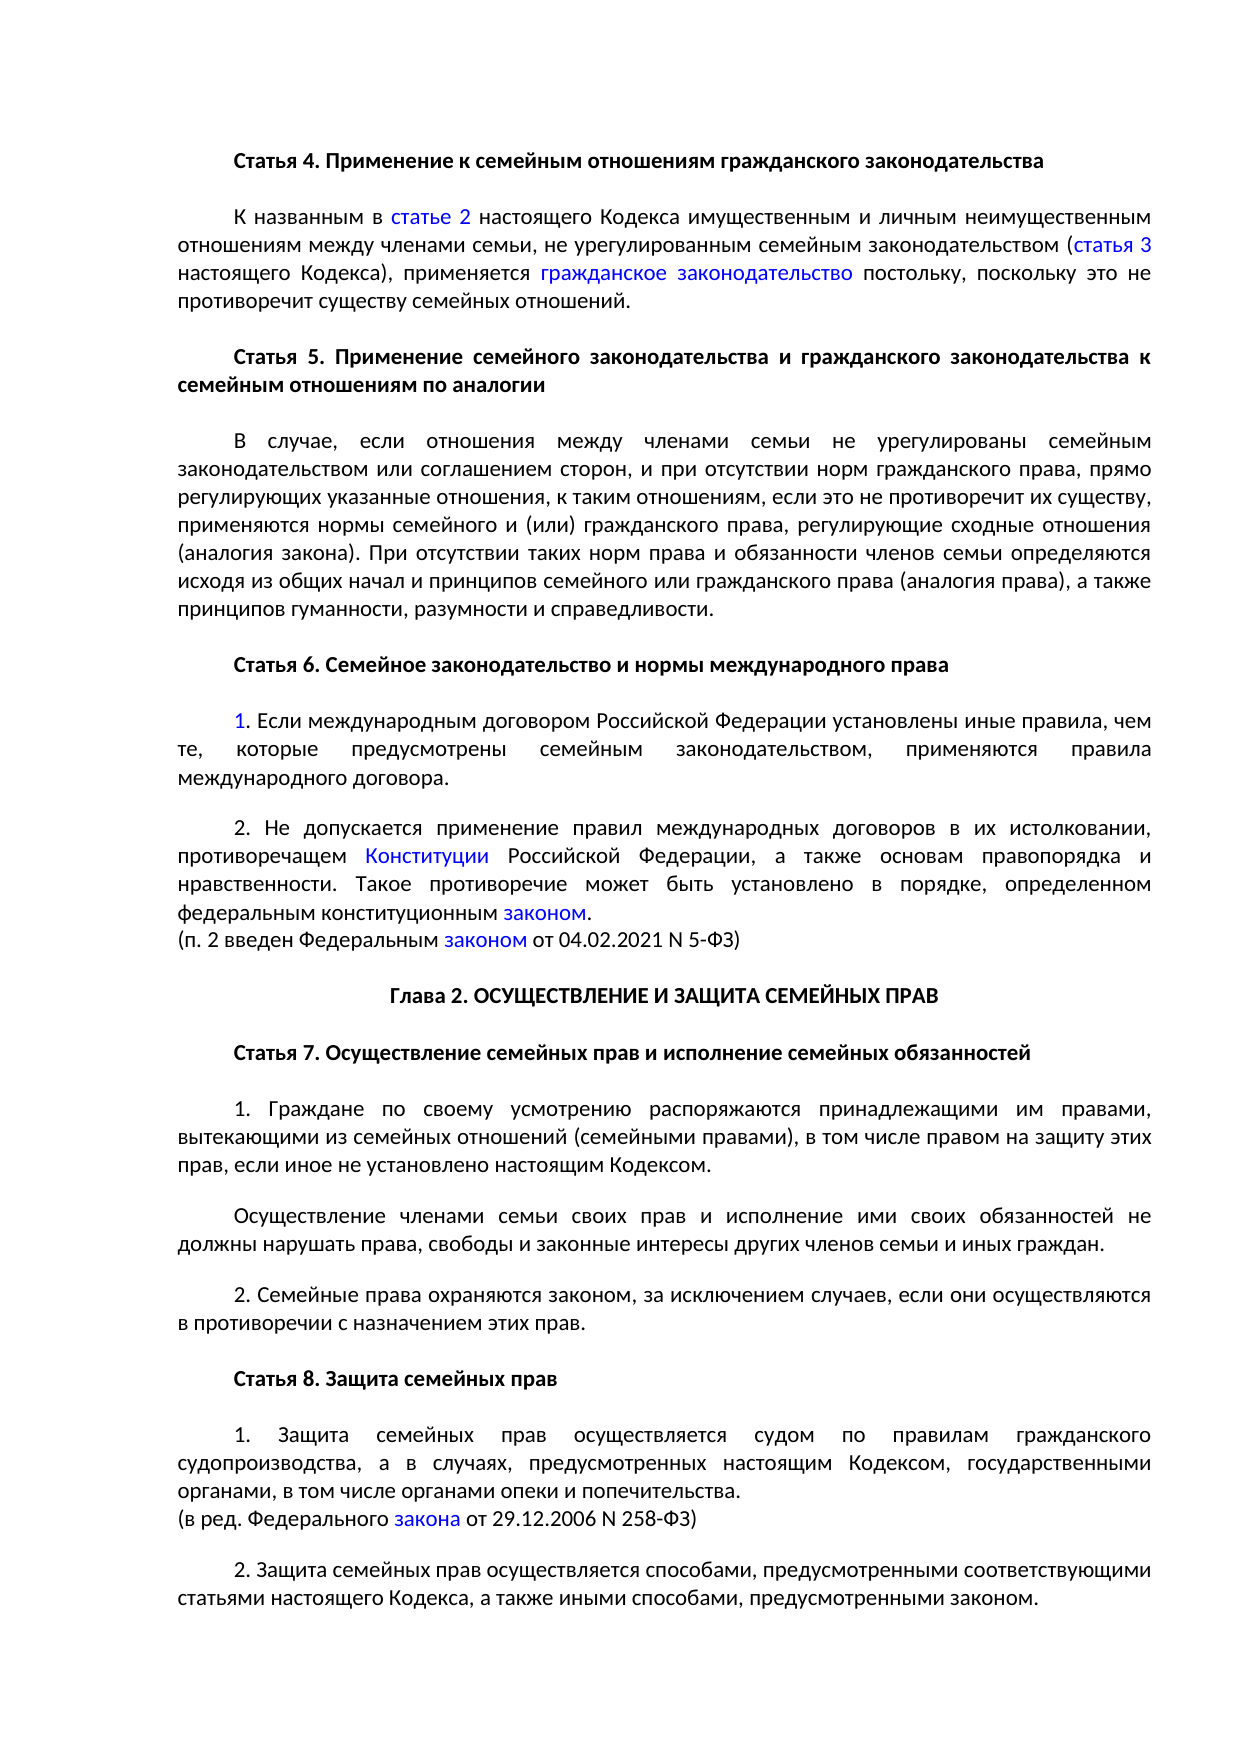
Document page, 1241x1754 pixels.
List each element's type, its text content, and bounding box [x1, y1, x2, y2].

title Статья 6. Семейное законодательство и нормы международного права [177, 651, 1152, 678]
text (п. 2 введен Федеральным законом от 04.02.2021 N 5-ФЗ) [177, 926, 1152, 954]
text 1. Защита семейных прав осуществляется судом по правилам гражданского судопроизводства, а в случаях, предусмотренных настоящим Кодексом, государственными органами, в том числе органами опеки и попечительства. [177, 1420, 1152, 1504]
title Глава 2. ОСУЩЕСТВЛЕНИЕ И ЗАЩИТА СЕМЕЙНЫХ ПРАВ [177, 982, 1152, 1010]
text 2. Защита семейных прав осуществляется способами, предусмотренными соответствующими статьями настоящего Кодекса, а также иными способами, предусмотренными законом. [177, 1555, 1152, 1611]
title Статья 7. Осуществление семейных прав и исполнение семейных обязанностей [177, 1038, 1152, 1066]
text 2. Семейные права охраняются законом, за исключением случаев, если они осуществляются в противоречии с назначением этих прав. [177, 1280, 1152, 1336]
title Статья 4. Применение к семейным отношениям гражданского законодательства [177, 146, 1152, 174]
text 1. Граждане по своему усмотрению распоряжаются принадлежащими им правами, вытекающими из семейных отношений (семейными правами), в том числе правом на защиту этих прав, если иное не установлено настоящим Кодексом. [177, 1094, 1152, 1178]
title Статья 8. Защита семейных прав [177, 1364, 1152, 1392]
text В случае, если отношения между членами семьи не урегулированы семейным законодательством или соглашением сторон, и при отсутствии норм гражданского права, прямо регулирующих указанные отношения, к таким отношениям, если это не противоречит их существу, применяются нормы семейного и (или) гражданского права, регулирующие сходные отношения (аналогия закона). При отсутствии таких норм права и обязанности членов семьи определяются исходя из общих начал и принципов семейного или гражданского права (аналогия права), а также принципов гуманности, разумности и справедливости. [177, 426, 1152, 622]
title Статья 5. Применение семейного законодательства и гражданского законодательства к семейным отношениям по аналогии [177, 342, 1152, 398]
text К названным в статье 2 настоящего Кодекса имущественным и личным неимущественным отношениям между членами семьи, не урегулированным семейным законодательством (статья 3 настоящего Кодекса), применяется гражданское законодательство постольку, поскольку это не противоречит существу семейных отношений. [177, 202, 1152, 314]
text 2. Не допускается применение правил международных договоров в их истолковании, противоречащем Конституции Российской Федерации, а также основам правопорядка и нравственности. Такое противоречие может быть установлено в порядке, определенном федеральным конституционным законом. [177, 813, 1152, 926]
text Осуществление членами семьи своих прав и исполнение ими своих обязанностей не должны нарушать права, свободы и законные интересы других членов семьи и иных граждан. [177, 1201, 1152, 1257]
text (в ред. Федерального закона от 29.12.2006 N 258-ФЗ) [177, 1504, 1152, 1532]
text 1. Если международным договором Российской Федерации установлены иные правила, чем те, которые предусмотрены семейным законодательством, применяются правила международного договора. [177, 707, 1152, 791]
